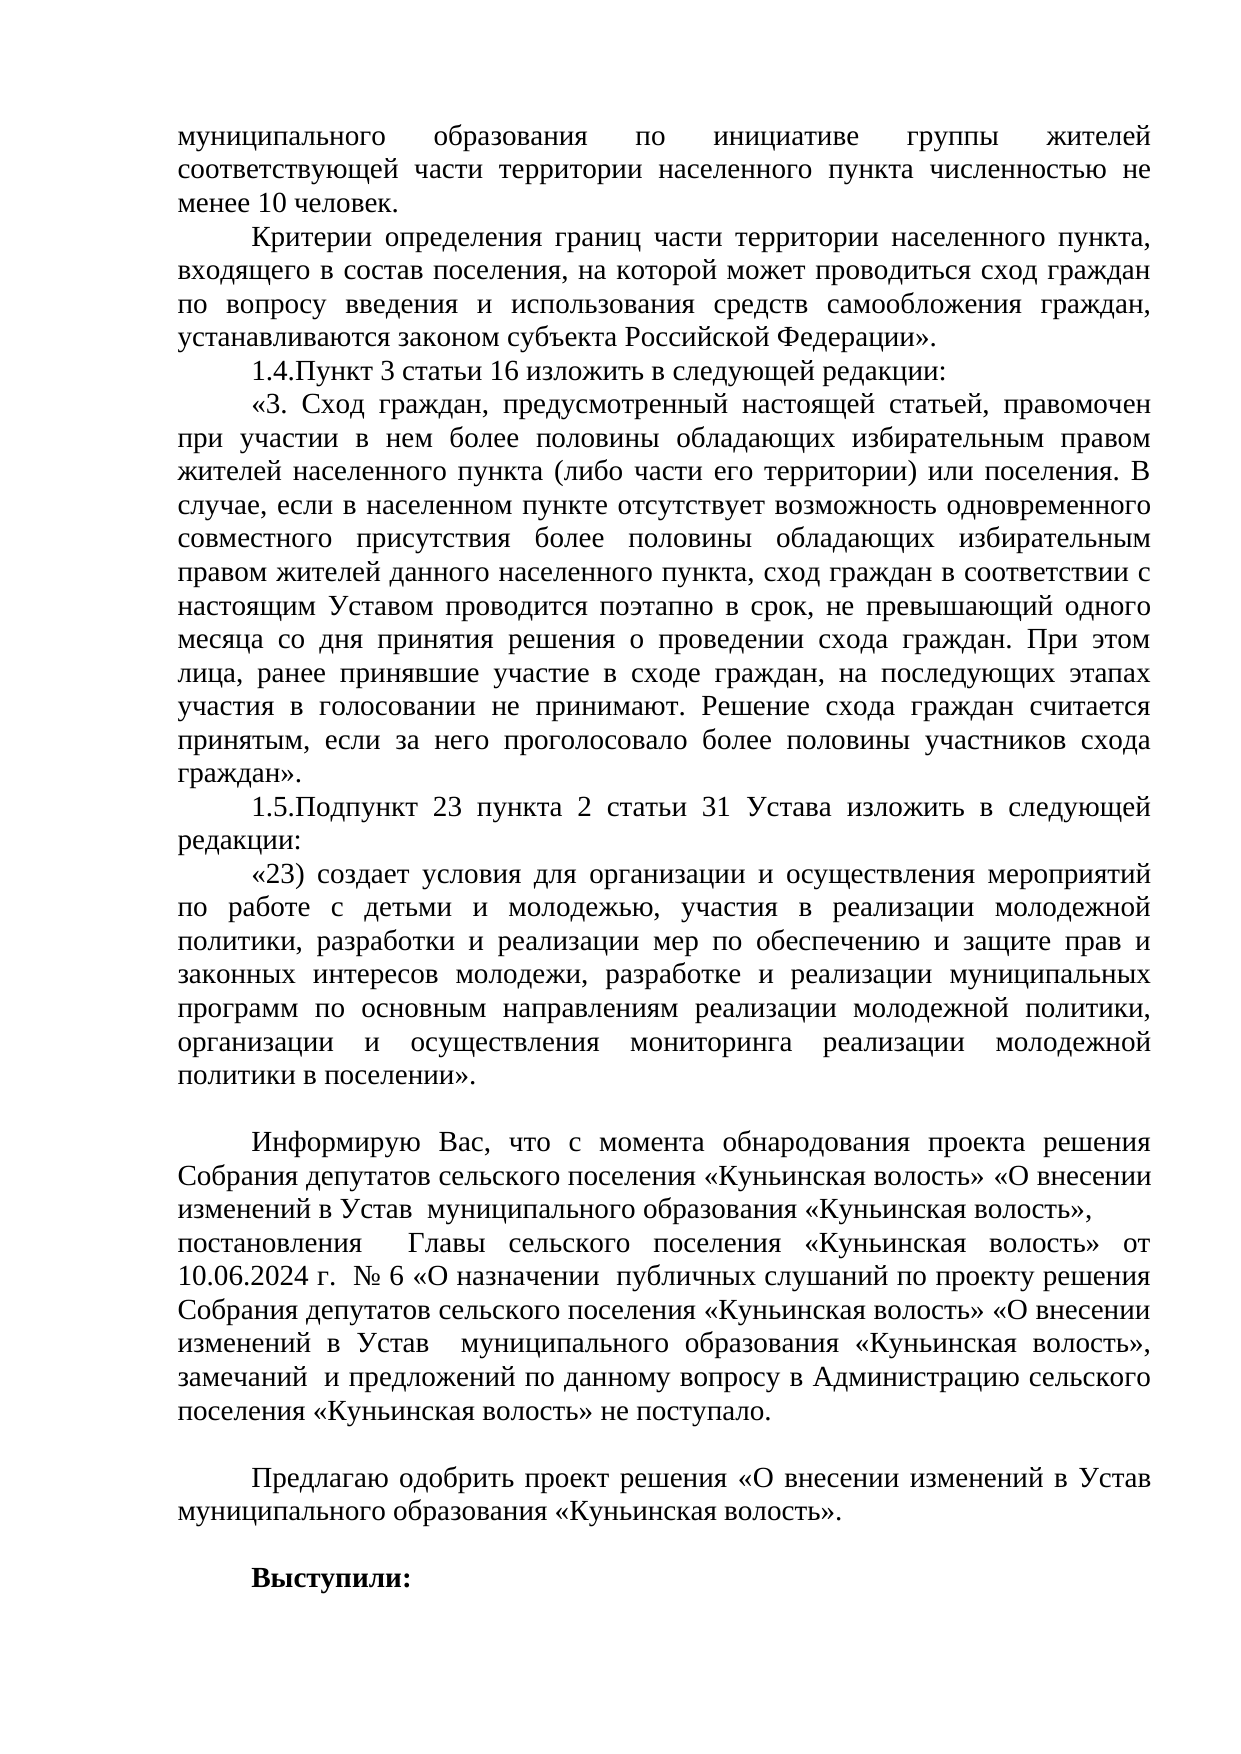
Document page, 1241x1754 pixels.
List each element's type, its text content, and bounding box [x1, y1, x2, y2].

text 1.5.Подпункт 23 пункта 2 статьи 31 Устава изложить в следующей редакции: [177, 789, 1152, 856]
text Информирую Вас, что с момента обнародования проекта решения Собрания депутатов сельского поселения «Куньинская волость» «О внесении изменений в Устав муниципального образования «Куньинская волость», [177, 1124, 1152, 1225]
text «3. Сход граждан, предусмотренный настоящей статьей, правомочен при участии в нем более половины обладающих избирательным правом жителей населенного пункта (либо части его территории) или поселения. В случае, если в населенном пункте отсутствует возможность одновременного совместного присутствия более половины обладающих избирательным правом жителей данного населенного пункта, сход граждан в соответствии с настоящим Уставом проводится поэтапно в срок, не превышающий одного месяца со дня принятия решения о проведении схода граждан. При этом лица, ранее принявшие участие в сходе граждан, на последующих этапах участия в голосовании не принимают. Решение схода граждан считается принятым, если за него проголосовало более половины участников схода граждан». [177, 386, 1152, 789]
text 1.4.Пункт 3 статьи 16 изложить в следующей редакции: [177, 353, 1152, 386]
text постановления Главы сельского поселения «Куньинская волость» от 10.06.2024 г. № 6 «О назначении публичных слушаний по проекту решения Собрания депутатов сельского поселения «Куньинская волость» «О внесении изменений в Устав муниципального образования «Куньинская волость», замечаний и предложений по данному вопросу в Администрацию сельского поселения «Куньинская волость» не поступало. [177, 1225, 1152, 1426]
text Выступили: [177, 1560, 1152, 1594]
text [177, 118, 1152, 219]
text Предлагаю одобрить проект решения «О внесении изменений в Устав муниципального образования «Куньинская волость». [177, 1460, 1152, 1527]
text «23) создает условия для организации и осуществления мероприятий по работе с детьми и молодежью, участия в реализации молодежной политики, разработки и реализации мер по обеспечению и защите прав и законных интересов молодежи, разработке и реализации муниципальных программ по основным направлениям реализации молодежной политики, организации и осуществления мониторинга реализации молодежной политики в поселении». [177, 856, 1152, 1091]
text Критерии определения границ части территории населенного пункта, входящего в состав поселения, на которой может проводиться сход граждан по вопросу введения и использования средств самообложения граждан, устанавливаются законом субъекта Российской Федерации». [177, 219, 1152, 353]
